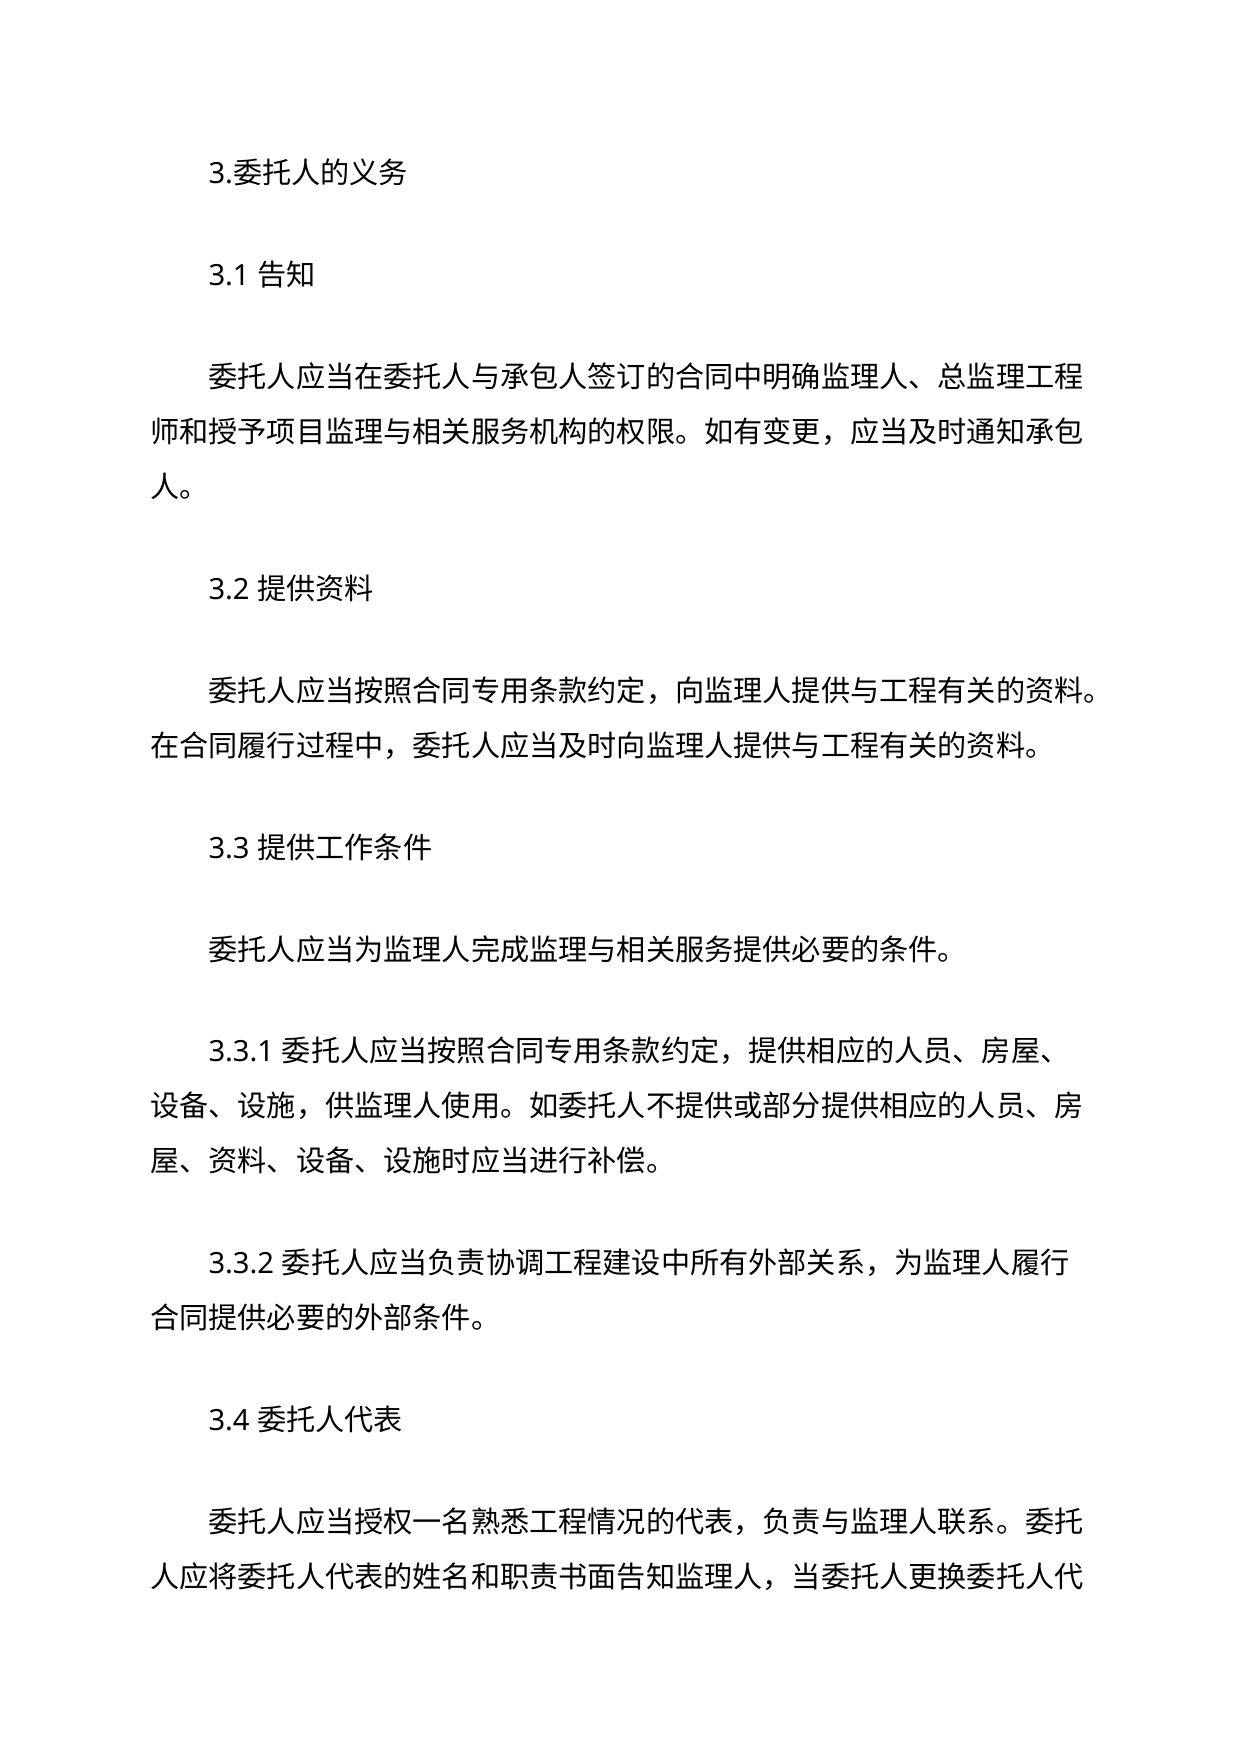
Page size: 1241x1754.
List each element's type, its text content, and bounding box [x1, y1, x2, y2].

text 委托人应当为监理人完成监理与相关服务提供必要的条件。 [150, 926, 1090, 968]
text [150, 1498, 1090, 1596]
text 委托人应当在委托人与承包人签订的合同中明确监理人、总监理工程师和授予项目监理与相关服务机构的权限。如有变更，应当及时通知承包人。 [150, 354, 1090, 506]
text 3.3 提供工作条件 [150, 824, 1090, 867]
text 3.2 提供资料 [150, 566, 1090, 608]
text 3.1 告知 [150, 252, 1090, 294]
text 3.3.1 委托人应当按照合同专用条款约定，提供相应的人员、房屋、设备、设施，供监理人使用。如委托人不提供或部分提供相应的人员、房屋、资料、设备、设施时应当进行补偿。 [150, 1028, 1090, 1180]
text 3.3.2 委托人应当负责协调工程建设中所有外部关系，为监理人履行合同提供必要的外部条件。 [150, 1239, 1090, 1337]
text 委托人应当按照合同专用条款约定，向监理人提供与工程有关的资料。在合同履行过程中，委托人应当及时向监理人提供与工程有关的资料。 [150, 667, 1090, 765]
text 3.4 委托人代表 [150, 1396, 1090, 1439]
text 3.委托人的义务 [150, 150, 1090, 192]
